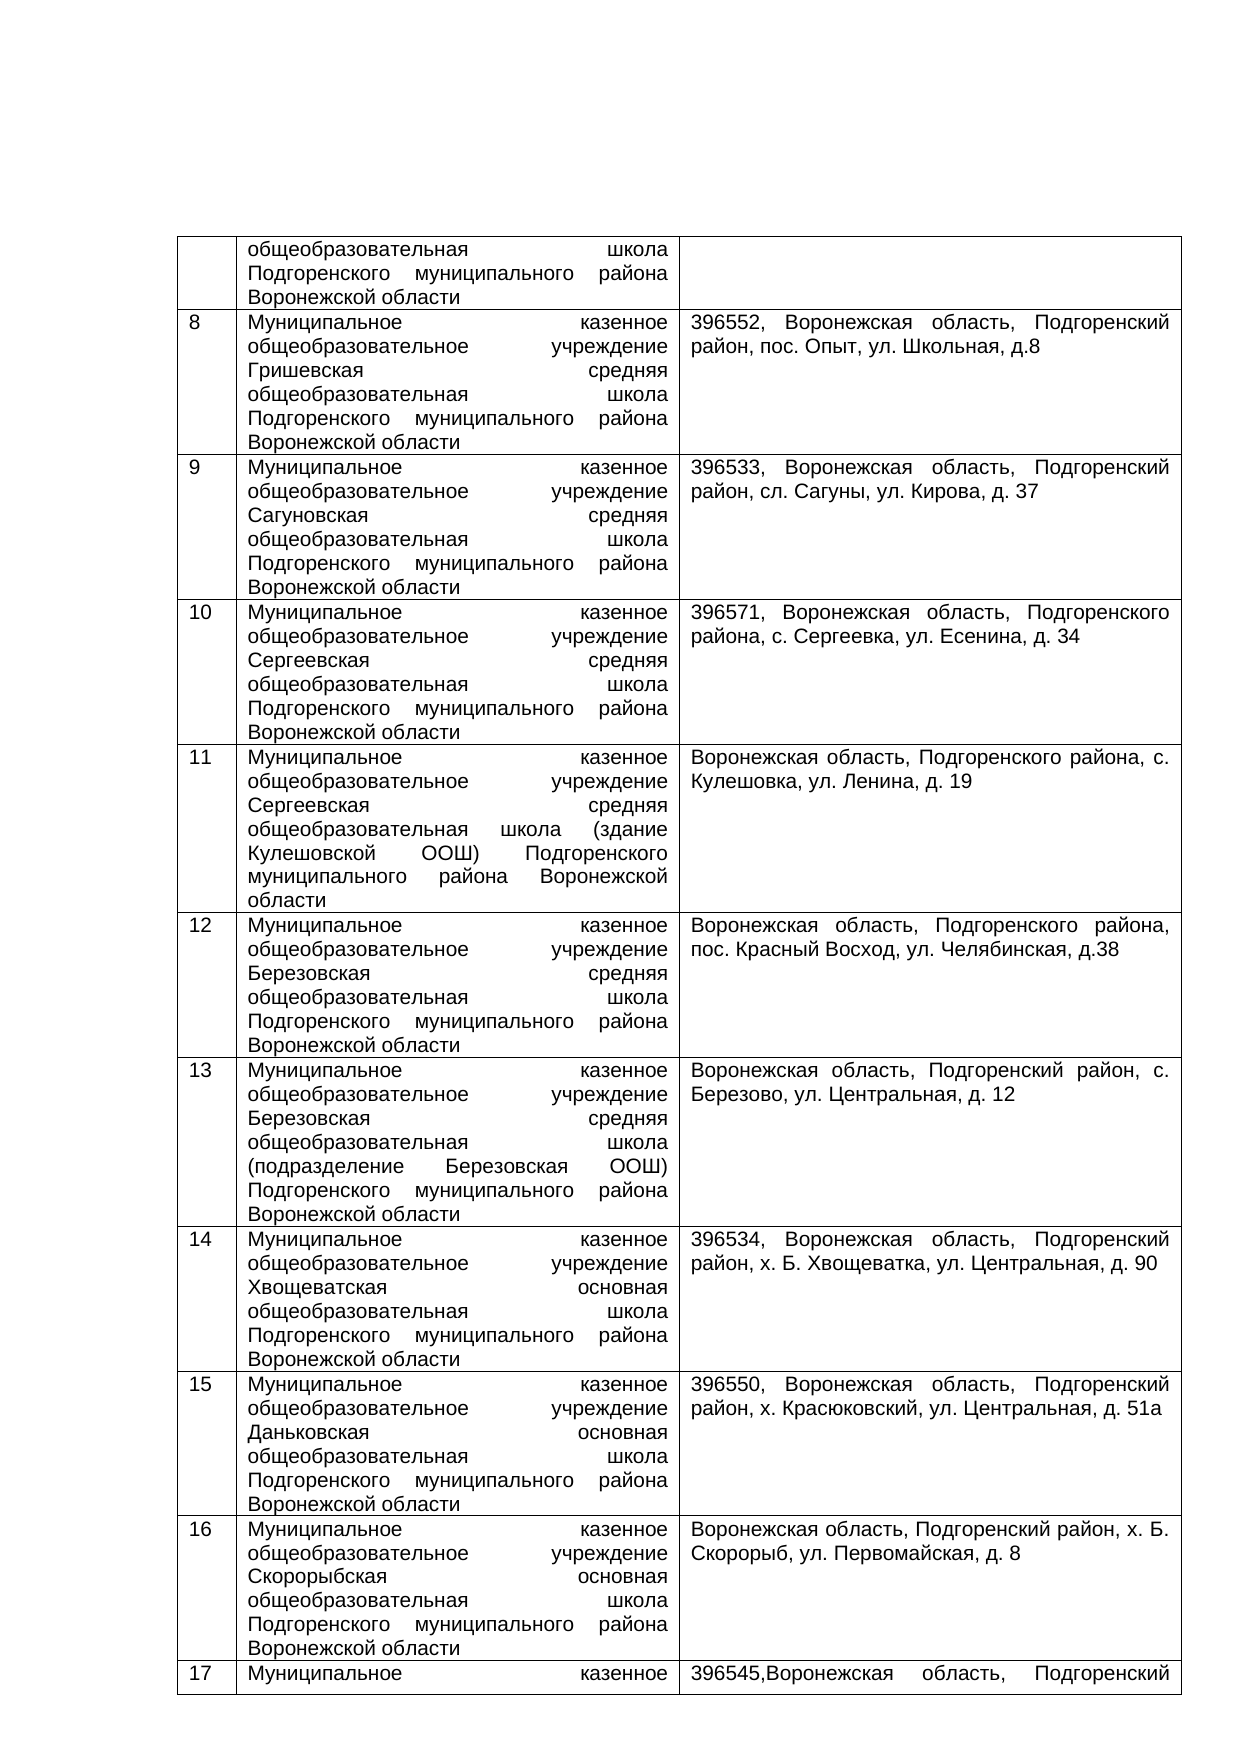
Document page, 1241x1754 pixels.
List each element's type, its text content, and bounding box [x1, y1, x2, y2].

table_cell Муниципальное казенное общеобразовательное учреждение Сергеевская средняя общеобразовательная школа (здание Кулешовской ООШ) Подгоренского муниципального района Воронежской области [237, 745, 679, 912]
table_cell 17 [178, 1661, 236, 1694]
table_cell 396534, Воронежская область, Подгоренский район, х. Б. Хвощеватка, ул. Центральная, д. 90 [680, 1227, 1181, 1371]
table_cell 14 [178, 1227, 236, 1371]
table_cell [237, 237, 679, 309]
table_cell 10 [178, 600, 236, 743]
table_cell 11 [178, 745, 236, 912]
table_cell 12 [178, 913, 236, 1057]
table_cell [680, 237, 1181, 309]
table_cell 396550, Воронежская область, Подгоренский район, х. Красюковский, ул. Центральная, д. 51а [680, 1372, 1181, 1515]
table_cell 13 [178, 1058, 236, 1226]
table_cell Муниципальное казенное общеобразовательное учреждение Скорорыбская основная общеобразовательная школа Подгоренского муниципального района Воронежской области [237, 1516, 679, 1660]
table_cell Муниципальное казенное общеобразовательное учреждение Березовская средняя общеобразовательная школа Подгоренского муниципального района Воронежской области [237, 913, 679, 1057]
table_cell Муниципальное казенное общеобразовательное учреждение Березовская средняя общеобразовательная школа (подразделение Березовская ООШ) Подгоренского муниципального района Воронежской области [237, 1058, 679, 1226]
table_cell Воронежская область, Подгоренский район, с. Березово, ул. Центральная, д. 12 [680, 1058, 1181, 1226]
table_cell Воронежская область, Подгоренского района, с. Кулешовка, ул. Ленина, д. 19 [680, 745, 1181, 912]
table_cell Муниципальное казенное общеобразовательное учреждение Хвощеватская основная общеобразовательная школа Подгоренского муниципального района Воронежской области [237, 1227, 679, 1371]
table_cell 15 [178, 1372, 236, 1515]
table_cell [237, 1661, 679, 1694]
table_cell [680, 1661, 1181, 1694]
table_cell Муниципальное казенное общеобразовательное учреждение Даньковская основная общеобразовательная школа Подгоренского муниципального района Воронежской области [237, 1372, 679, 1515]
table_cell Муниципальное казенное общеобразовательное учреждение Сагуновская средняя общеобразовательная школа Подгоренского муниципального района Воронежской области [237, 455, 679, 599]
table_cell Муниципальное казенное общеобразовательное учреждение Сергеевская средняя общеобразовательная школа Подгоренского муниципального района Воронежской области [237, 600, 679, 743]
table_cell 396552, Воронежская область, Подгоренский район, пос. Опыт, ул. Школьная, д.8 [680, 310, 1181, 454]
table_cell 7 [178, 237, 236, 309]
table_cell 9 [178, 455, 236, 599]
table_cell 16 [178, 1516, 236, 1660]
table_cell Муниципальное казенное общеобразовательное учреждение Гришевская средняя общеобразовательная школа Подгоренского муниципального района Воронежской области [237, 310, 679, 454]
table_cell Воронежская область, Подгоренского района, пос. Красный Восход, ул. Челябинская, д.38 [680, 913, 1181, 1057]
table_cell 396533, Воронежская область, Подгоренский район, сл. Сагуны, ул. Кирова, д. 37 [680, 455, 1181, 599]
table_cell Воронежская область, Подгоренский район, х. Б. Скорорыб, ул. Первомайская, д. 8 [680, 1516, 1181, 1660]
table_cell 8 [178, 310, 236, 454]
table_cell 396571, Воронежская область, Подгоренского района, с. Сергеевка, ул. Есенина, д. 34 [680, 600, 1181, 743]
